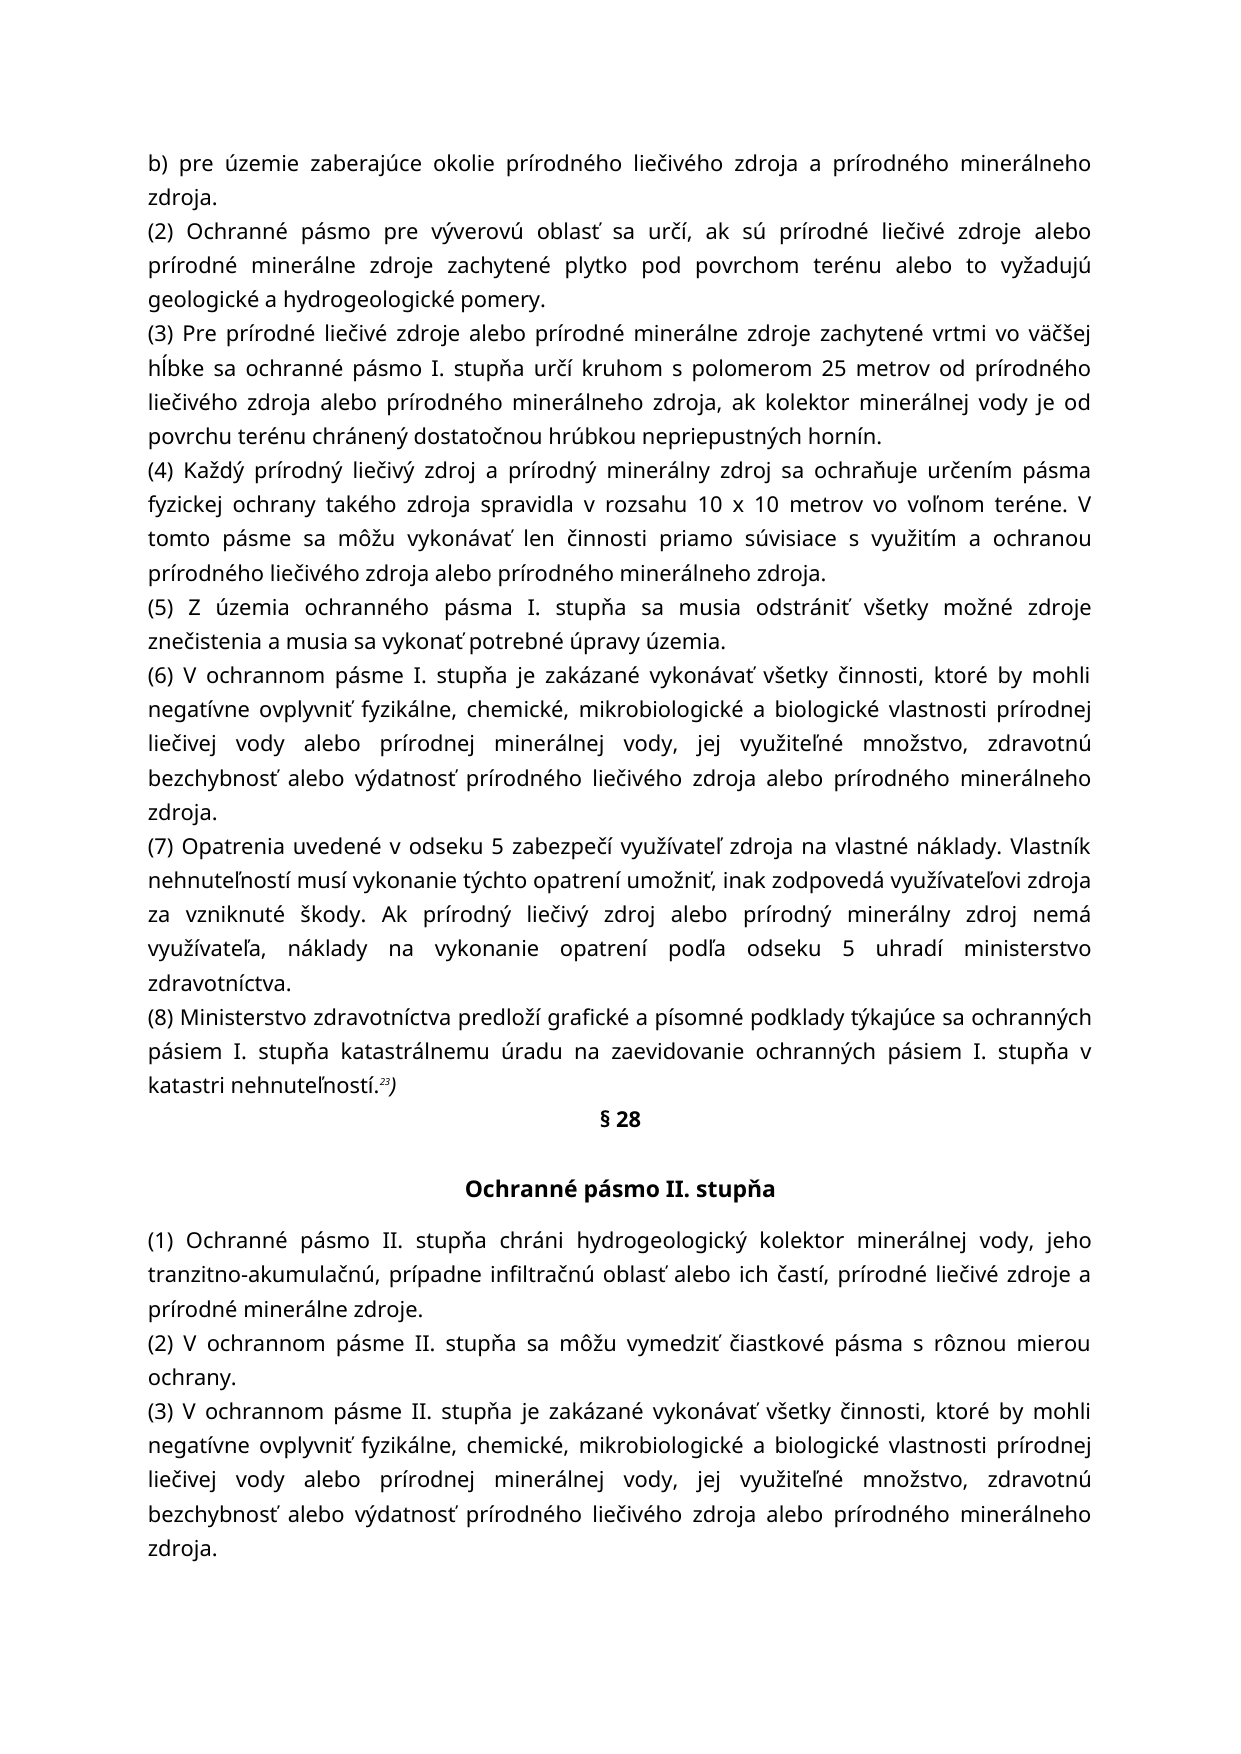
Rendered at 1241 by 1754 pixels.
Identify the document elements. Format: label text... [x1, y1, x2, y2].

text (2) Ochranné pásmo pre výverovú oblasť sa určí, ak sú prírodné liečivé zdroje alebo prírodné minerálne zdroje zachytené plytko pod povrchom terénu alebo to vyžadujú geologické a hydrogeologické pomery. [148, 216, 1093, 314]
text (7) Opatrenia uvedené v odseku 5 zabezpečí využívateľ zdroja na vlastné náklady. Vlastník nehnuteľností musí vykonanie týchto opatrení umožniť, inak zodpovedá využívateľovi zdroja za vzniknuté škody. Ak prírodný liečivý zdroj alebo prírodný minerálny zdroj nemá využívateľa, náklady na vykonanie opatrení podľa odseku 5 uhradí ministerstvo zdravotníctva. [148, 831, 1093, 997]
text (4) Každý prírodný liečivý zdroj a prírodný minerálny zdroj sa ochraňuje určením pásma fyzickej ochrany takého zdroja spravidla v rozsahu 10 x 10 metrov vo voľnom teréne. V tomto pásme sa môžu vykonávať len činnosti priamo súvisiace s využitím a ochranou prírodného liečivého zdroja alebo prírodného minerálneho zdroja. [148, 455, 1093, 587]
text (3) V ochrannom pásme II. stupňa je zakázané vykonávať všetky činnosti, ktoré by mohli negatívne ovplyvniť fyzikálne, chemické, mikrobiologické a biologické vlastnosti prírodnej liečivej vody alebo prírodnej minerálnej vody, jej využiteľné množstvo, zdravotnú bezchybnosť alebo výdatnosť prírodného liečivého zdroja alebo prírodného minerálneho zdroja. [148, 1396, 1093, 1562]
text § 28 [148, 1104, 1093, 1134]
text (1) Ochranné pásmo II. stupňa chráni hydrogeologický kolektor minerálnej vody, jeho tranzitno-akumulačnú, prípadne infiltračnú oblasť alebo ich častí, prírodné liečivé zdroje a prírodné minerálne zdroje. [148, 1225, 1093, 1323]
text Ochranné pásmo II. stupňa [148, 1173, 1093, 1204]
text (3) Pre prírodné liečivé zdroje alebo prírodné minerálne zdroje zachytené vrtmi vo väčšej hĺbke sa ochranné pásmo I. stupňa určí kruhom s polomerom 25 metrov od prírodného liečivého zdroja alebo prírodného minerálneho zdroja, ak kolektor minerálnej vody je od povrchu terénu chránený dostatočnou hrúbkou nepriepustných hornín. [148, 318, 1093, 451]
text (2) V ochrannom pásme II. stupňa sa môžu vymedziť čiastkové pásma s rôznou mierou ochrany. [148, 1328, 1093, 1392]
text b) pre územie zaberajúce okolie prírodného liečivého zdroja a prírodného minerálneho zdroja. [148, 148, 1093, 212]
text (6) V ochrannom pásme I. stupňa je zakázané vykonávať všetky činnosti, ktoré by mohli negatívne ovplyvniť fyzikálne, chemické, mikrobiologické a biologické vlastnosti prírodnej liečivej vody alebo prírodnej minerálnej vody, jej využiteľné množstvo, zdravotnú bezchybnosť alebo výdatnosť prírodného liečivého zdroja alebo prírodného minerálneho zdroja. [148, 660, 1093, 827]
text (8) Ministerstvo zdravotníctva predloží grafické a písomné podklady týkajúce sa ochranných pásiem I. stupňa katastrálnemu úradu na zaevidovanie ochranných pásiem I. stupňa v katastri nehnuteľností.23) [148, 1002, 1093, 1100]
text (5) Z územia ochranného pásma I. stupňa sa musia odstrániť všetky možné zdroje znečistenia a musia sa vykonať potrebné úpravy územia. [148, 592, 1093, 656]
